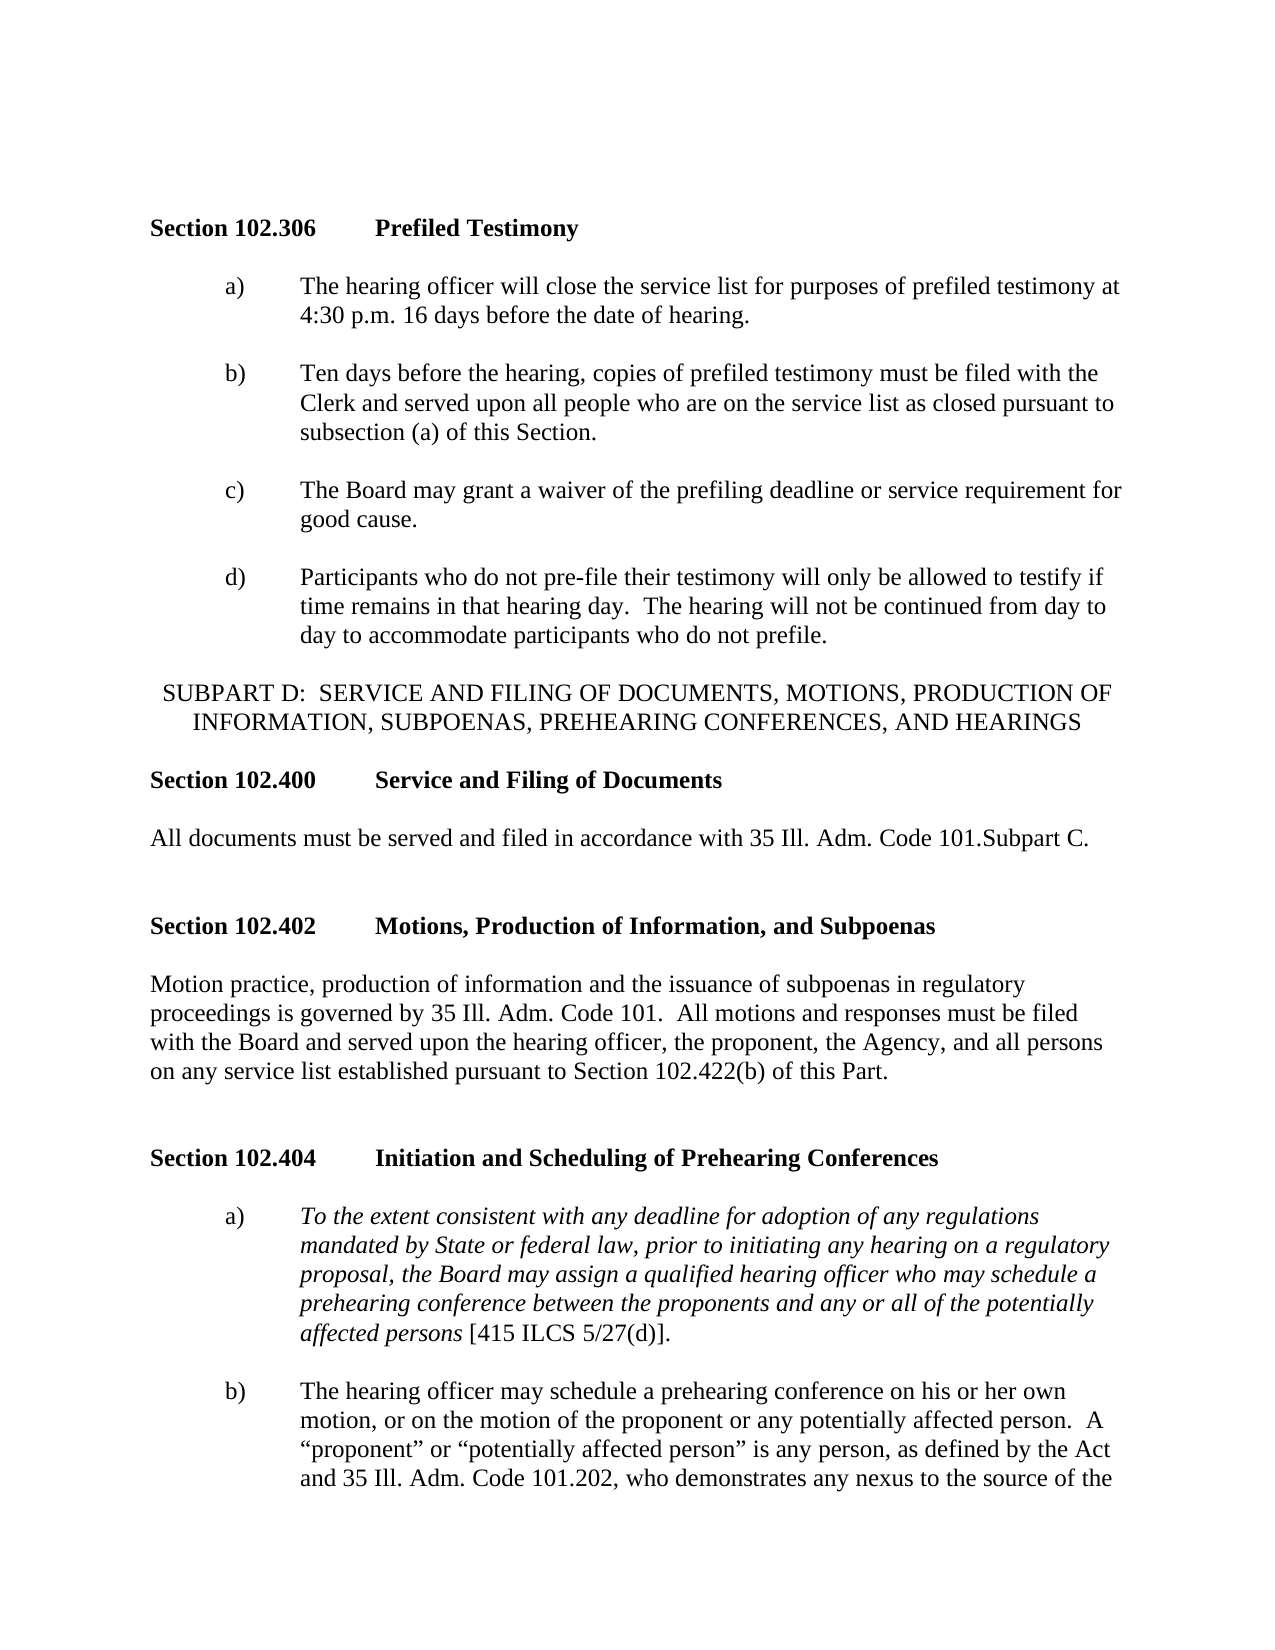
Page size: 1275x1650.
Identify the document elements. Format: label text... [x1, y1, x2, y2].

text SUBPART D: SERVICE AND FILING OF DOCUMENTS, MOTIONS, PRODUCTION OF INFORMATION, SUBPOENAS, PREHEARING CONFERENCES, AND HEARINGS [150, 678, 1125, 736]
text Section 102.400 Service and Filing of Documents [150, 765, 1125, 794]
text c) The Board may grant a waiver of the prefiling deadline or service requirement for good cause. [225, 474, 1125, 533]
text Section 102.306 Prefiled Testimony [150, 213, 1125, 242]
text a) To the extent consistent with any deadline for adoption of any regulations mandated by State or federal law, prior to initiating any hearing on a regulatory proposal, the Board may assign a qualified hearing officer who may schedule a prehearing conference between the proponents and any or all of the potentially affected persons [415 ILCS 5/27(d)]. [225, 1201, 1125, 1346]
text Section 102.404 Initiation and Scheduling of Prehearing Conferences [150, 1143, 1125, 1172]
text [225, 1376, 1125, 1492]
text d) Participants who do not pre-file their testimony will only be allowed to testify if time remains in that hearing day. The hearing will not be continued from day to day to accommodate participants who do not prefile. [225, 562, 1125, 649]
text b) Ten days before the hearing, copies of prefiled testimony must be filed with the Clerk and served upon all people who are on the service list as closed pursuant to subsection (a) of this Section. [225, 358, 1125, 446]
text All documents must be served and filed in accordance with 35 Ill. Adm. Code 101.Subpart C. [150, 823, 1125, 852]
text a) The hearing officer will close the service list for purposes of prefiled testimony at 4:30 p.m. 16 days before the date of hearing. [225, 271, 1125, 329]
text Section 102.402 Motions, Production of Information, and Subpoenas [150, 911, 1125, 939]
text Motion practice, production of information and the issuance of subpoenas in regulatory proceedings is governed by 35 Ill. Adm. Code 101. All motions and responses must be filed with the Board and served upon the hearing officer, the proponent, the Agency, and all persons on any service list established pursuant to Section 102.422(b) of this Part. [150, 969, 1125, 1085]
